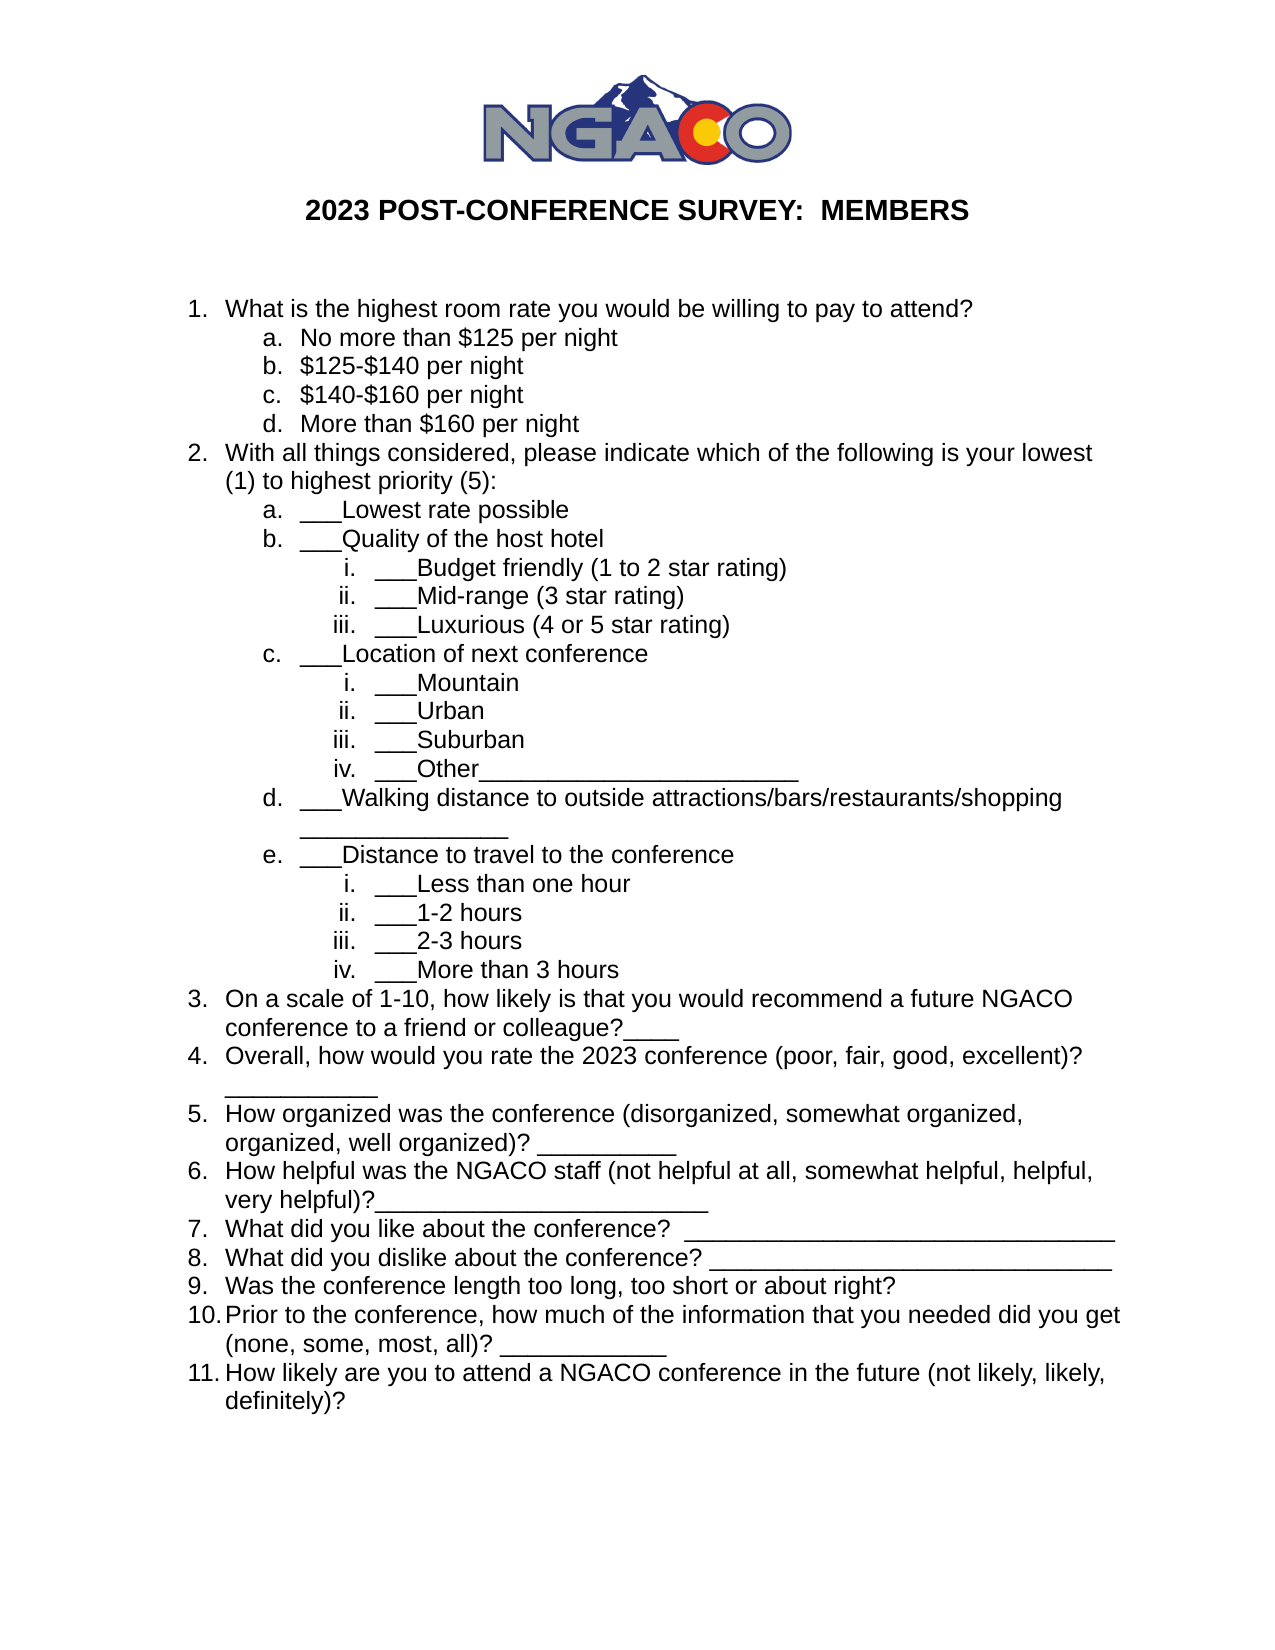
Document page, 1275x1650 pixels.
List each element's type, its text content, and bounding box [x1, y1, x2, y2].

list ___Suburban [356, 725, 1125, 754]
list ___Quality of the host hotel [262, 524, 1125, 553]
list ___Budget friendly (1 to 2 star rating) [356, 553, 1125, 581]
list ___Distance to travel to the conference [262, 840, 1125, 869]
picture [483, 75, 792, 165]
list ___Urban [356, 696, 1125, 725]
list ___Mountain [356, 668, 1125, 696]
list $125-$140 per night [262, 351, 1125, 380]
list ___Lowest rate possible [262, 495, 1125, 524]
list No more than $125 per night [262, 323, 1125, 351]
list ___Other_______________________ [356, 754, 1125, 783]
list How likely are you to attend a NGACO conference in the future (not likely, likely, definitely)? [187, 1358, 1125, 1415]
list Overall, how would you rate the 2023 conference (poor, fair, good, excellent)? ___________ [187, 1041, 1125, 1099]
list On a scale of 1-10, how likely is that you would recommend a future NGACO conference to a friend or colleague?____ [187, 984, 1125, 1041]
list With all things considered, please indicate which of the following is your lowest (1) to highest priority (5): [187, 438, 1125, 495]
list Prior to the conference, how much of the information that you needed did you get (none, some, most, all)? ____________ [187, 1300, 1125, 1358]
list ___2-3 hours [356, 926, 1125, 955]
list More than $160 per night [262, 409, 1125, 438]
list $140-$160 per night [262, 380, 1125, 409]
list ___Walking distance to outside attractions/bars/restaurants/shopping _______________ [262, 783, 1125, 840]
list ___1-2 hours [356, 898, 1125, 926]
list ___More than 3 hours [356, 955, 1125, 984]
text 2023 POST-CONFERENCE SURVEY: MEMBERS [150, 193, 1125, 227]
list What did you dislike about the conference? _____________________________ [187, 1243, 1125, 1271]
list ___Location of next conference [262, 639, 1125, 668]
list What did you like about the conference? _______________________________ [187, 1214, 1125, 1243]
list How helpful was the NGACO staff (not helpful at all, somewhat helpful, helpful, very helpful)?________________________ [187, 1156, 1125, 1214]
list ___Luxurious (4 or 5 star rating) [356, 610, 1125, 639]
list Was the conference length too long, too short or about right? [187, 1271, 1125, 1300]
list How organized was the conference (disorganized, somewhat organized, organized, well organized)? __________ [187, 1099, 1125, 1156]
list ___Mid-range (3 star rating) [356, 581, 1125, 610]
list ___Less than one hour [356, 869, 1125, 898]
list What is the highest room rate you would be willing to pay to attend? [187, 294, 1125, 323]
